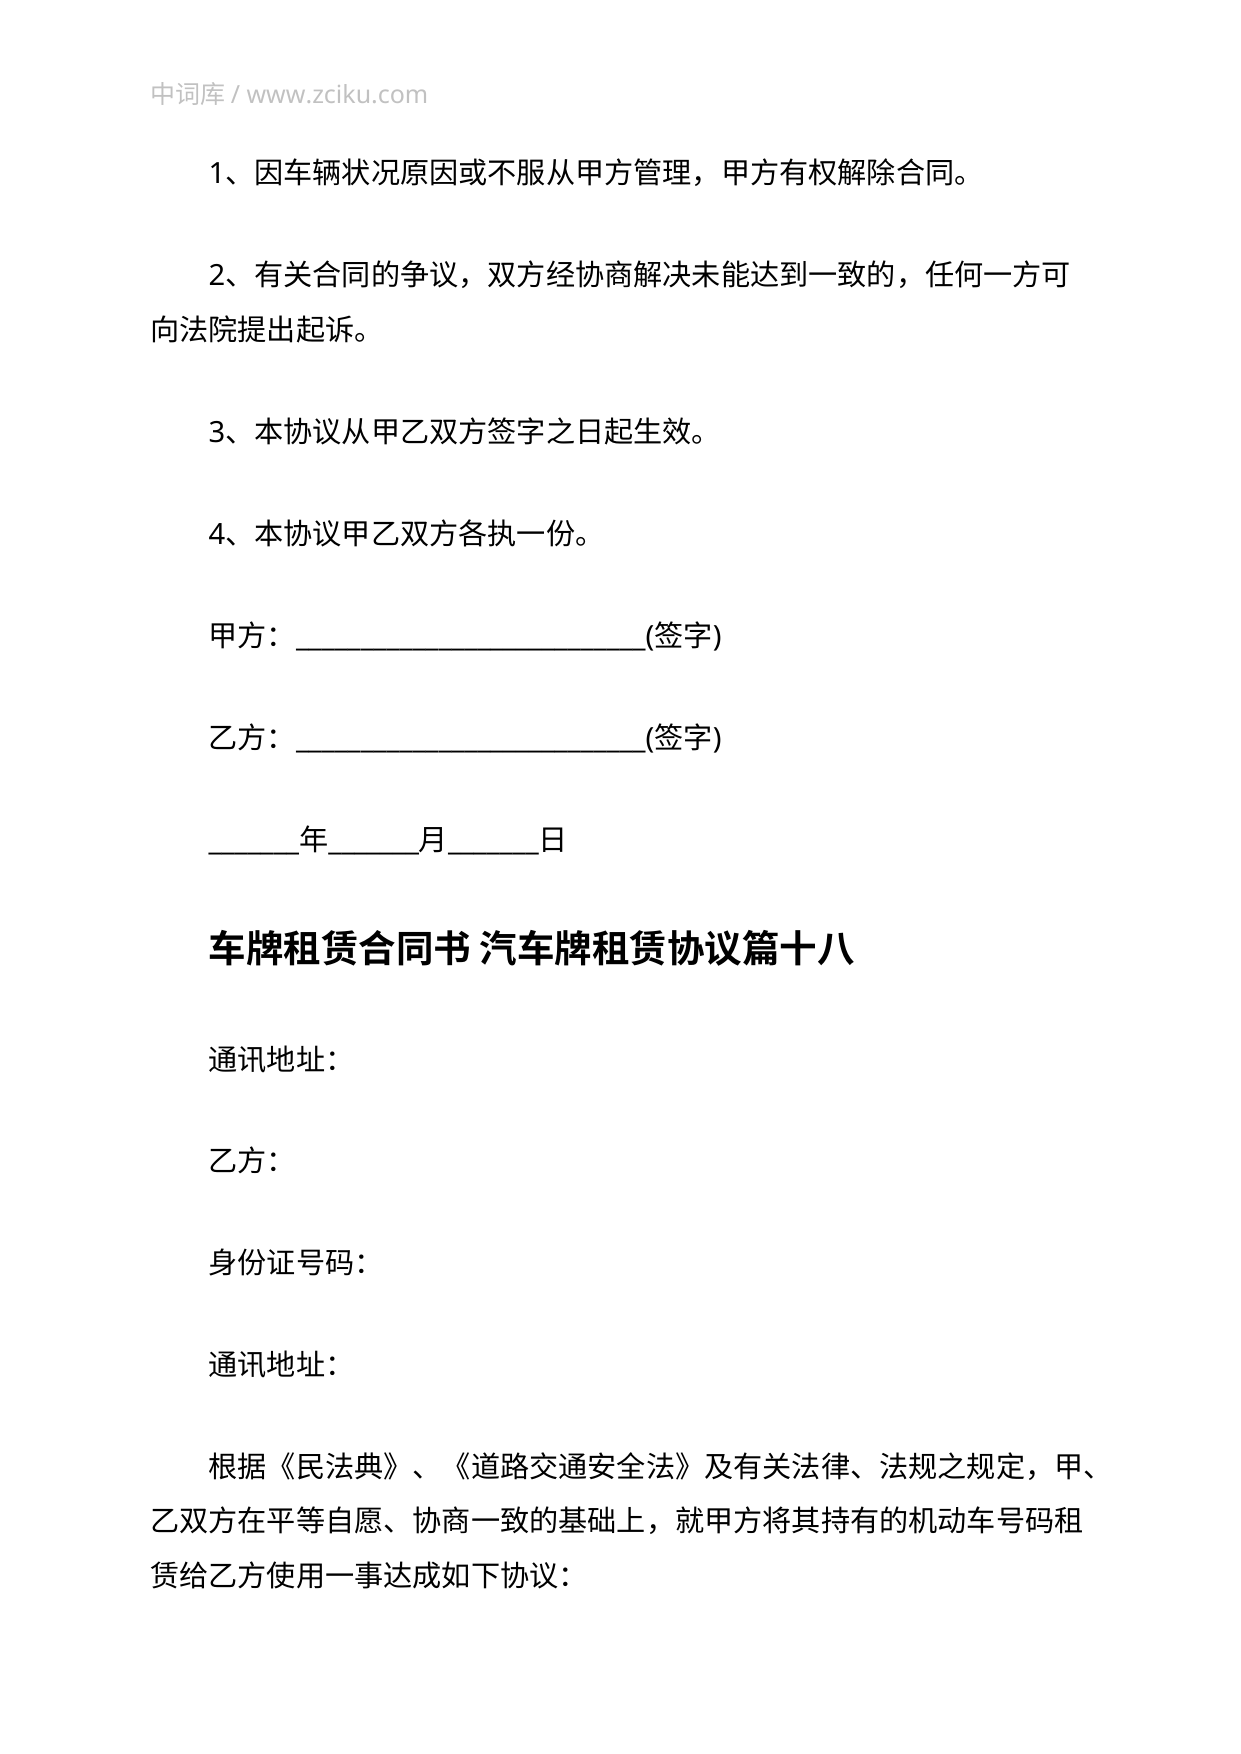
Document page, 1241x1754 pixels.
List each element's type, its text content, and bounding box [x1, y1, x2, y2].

text 通讯地址： [150, 1341, 1090, 1384]
text 车牌租赁合同书 汽车牌租赁协议篇十八 [150, 919, 1090, 973]
text 根据《民法典》、《道路交通安全法》及有关法律、法规之规定，甲、乙双方在平等自愿、协商一致的基础上，就甲方将其持有的机动车号码租赁给乙方使用一事达成如下协议： [150, 1443, 1090, 1595]
text 通讯地址： [150, 1036, 1090, 1078]
text 甲方：___________________________(签字) [150, 613, 1090, 655]
text 1、因车辆状况原因或不服从甲方管理，甲方有权解除合同。 [150, 150, 1090, 192]
text 4、本协议甲乙双方各执一份。 [150, 511, 1090, 553]
text 3、本协议从甲乙双方签字之日起生效。 [150, 409, 1090, 451]
text _______年_______月_______日 [150, 817, 1090, 859]
text 乙方： [150, 1138, 1090, 1180]
text 2、有关合同的争议，双方经协商解决未能达到一致的，任何一方可向法院提出起诉。 [150, 252, 1090, 349]
text 身份证号码： [150, 1239, 1090, 1282]
text 乙方：___________________________(签字) [150, 715, 1090, 757]
